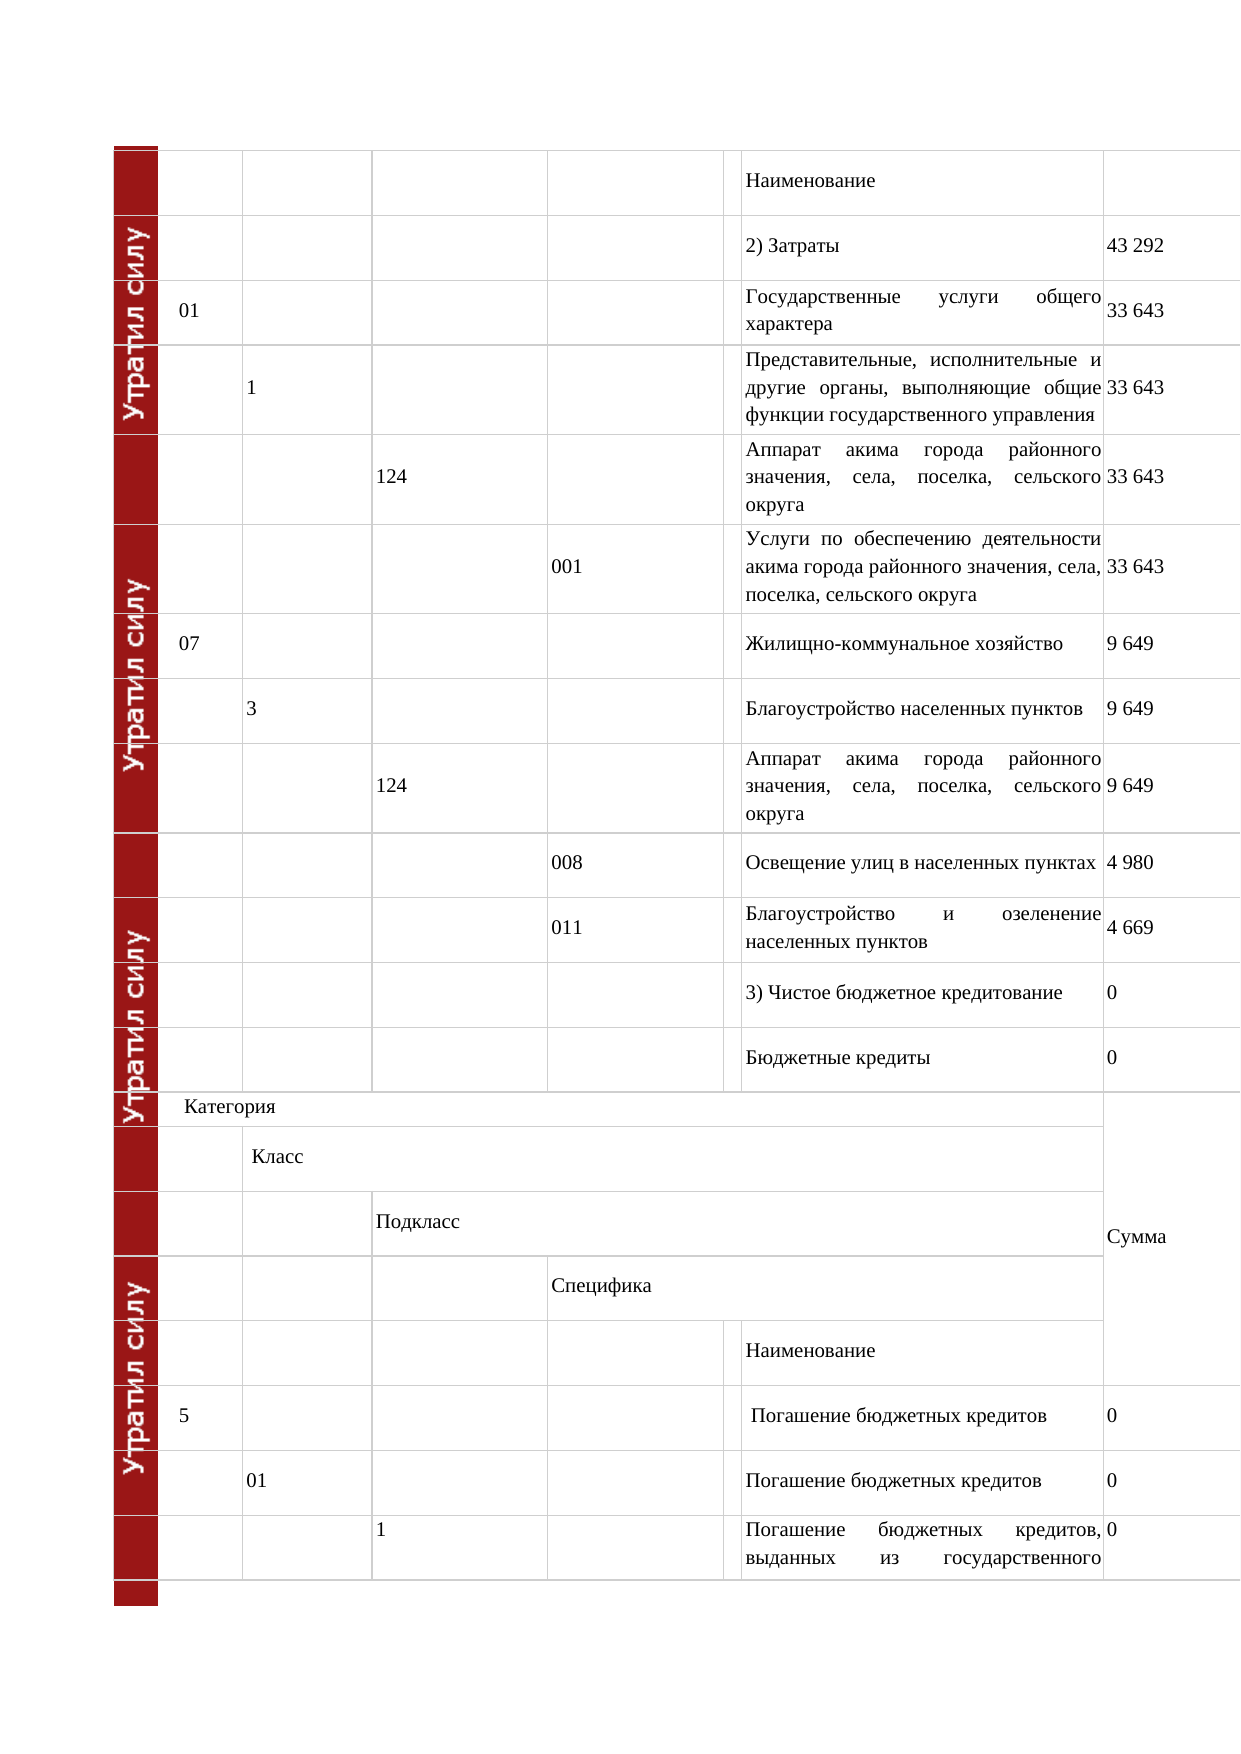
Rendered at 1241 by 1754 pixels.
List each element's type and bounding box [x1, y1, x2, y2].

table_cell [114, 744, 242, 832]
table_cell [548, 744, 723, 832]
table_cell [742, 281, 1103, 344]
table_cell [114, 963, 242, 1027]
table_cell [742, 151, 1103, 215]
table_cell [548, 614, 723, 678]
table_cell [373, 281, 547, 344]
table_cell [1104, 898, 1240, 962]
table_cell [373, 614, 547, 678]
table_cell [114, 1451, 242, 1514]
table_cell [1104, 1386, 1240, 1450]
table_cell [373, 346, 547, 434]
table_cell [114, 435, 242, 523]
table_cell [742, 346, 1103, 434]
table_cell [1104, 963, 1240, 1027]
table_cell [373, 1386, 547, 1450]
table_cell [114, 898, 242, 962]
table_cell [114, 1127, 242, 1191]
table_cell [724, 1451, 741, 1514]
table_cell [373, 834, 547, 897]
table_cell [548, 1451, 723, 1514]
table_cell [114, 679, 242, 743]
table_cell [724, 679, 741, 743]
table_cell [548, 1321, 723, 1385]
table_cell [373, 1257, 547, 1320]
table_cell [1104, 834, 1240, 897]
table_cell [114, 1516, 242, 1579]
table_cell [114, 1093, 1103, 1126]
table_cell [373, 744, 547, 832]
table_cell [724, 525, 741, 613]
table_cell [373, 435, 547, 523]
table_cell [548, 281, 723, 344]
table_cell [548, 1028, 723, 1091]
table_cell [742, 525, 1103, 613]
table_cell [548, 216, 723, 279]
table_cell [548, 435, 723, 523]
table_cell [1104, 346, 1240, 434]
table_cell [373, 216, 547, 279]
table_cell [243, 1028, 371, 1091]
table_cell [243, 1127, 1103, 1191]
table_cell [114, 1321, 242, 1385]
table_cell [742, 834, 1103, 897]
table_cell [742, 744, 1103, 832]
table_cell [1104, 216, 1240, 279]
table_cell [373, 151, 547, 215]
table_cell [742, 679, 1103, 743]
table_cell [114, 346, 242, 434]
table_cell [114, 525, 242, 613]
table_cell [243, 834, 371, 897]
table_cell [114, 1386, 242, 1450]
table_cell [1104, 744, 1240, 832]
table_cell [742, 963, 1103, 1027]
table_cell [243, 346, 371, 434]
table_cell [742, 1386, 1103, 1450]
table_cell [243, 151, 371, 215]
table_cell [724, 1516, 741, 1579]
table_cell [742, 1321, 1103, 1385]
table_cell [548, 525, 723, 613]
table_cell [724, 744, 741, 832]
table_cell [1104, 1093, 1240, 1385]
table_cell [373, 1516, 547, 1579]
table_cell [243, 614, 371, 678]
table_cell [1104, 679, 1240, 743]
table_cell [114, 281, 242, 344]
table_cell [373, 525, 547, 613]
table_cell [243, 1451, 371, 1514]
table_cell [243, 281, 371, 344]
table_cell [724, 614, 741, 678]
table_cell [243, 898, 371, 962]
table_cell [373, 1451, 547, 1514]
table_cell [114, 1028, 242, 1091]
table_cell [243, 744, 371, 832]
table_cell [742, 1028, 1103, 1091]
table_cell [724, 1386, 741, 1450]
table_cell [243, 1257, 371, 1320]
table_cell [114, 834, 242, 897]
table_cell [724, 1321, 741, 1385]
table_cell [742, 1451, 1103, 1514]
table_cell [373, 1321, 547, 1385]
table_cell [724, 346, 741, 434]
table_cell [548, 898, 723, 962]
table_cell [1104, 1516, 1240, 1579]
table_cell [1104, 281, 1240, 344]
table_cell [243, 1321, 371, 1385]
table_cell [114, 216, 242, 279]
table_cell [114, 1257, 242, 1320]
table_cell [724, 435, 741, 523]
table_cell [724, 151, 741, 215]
picture [114, 146, 158, 150]
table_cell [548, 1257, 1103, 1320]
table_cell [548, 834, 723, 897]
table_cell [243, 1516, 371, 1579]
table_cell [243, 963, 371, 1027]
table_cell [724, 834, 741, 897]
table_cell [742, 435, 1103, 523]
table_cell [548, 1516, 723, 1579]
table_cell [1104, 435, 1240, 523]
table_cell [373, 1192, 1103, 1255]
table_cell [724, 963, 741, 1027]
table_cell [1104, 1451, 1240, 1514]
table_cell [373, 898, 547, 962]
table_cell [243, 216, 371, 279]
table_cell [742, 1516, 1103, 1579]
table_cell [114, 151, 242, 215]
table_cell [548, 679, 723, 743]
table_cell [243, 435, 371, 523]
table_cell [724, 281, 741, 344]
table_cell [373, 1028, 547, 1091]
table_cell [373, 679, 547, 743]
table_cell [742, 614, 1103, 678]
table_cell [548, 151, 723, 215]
picture [114, 1581, 158, 1606]
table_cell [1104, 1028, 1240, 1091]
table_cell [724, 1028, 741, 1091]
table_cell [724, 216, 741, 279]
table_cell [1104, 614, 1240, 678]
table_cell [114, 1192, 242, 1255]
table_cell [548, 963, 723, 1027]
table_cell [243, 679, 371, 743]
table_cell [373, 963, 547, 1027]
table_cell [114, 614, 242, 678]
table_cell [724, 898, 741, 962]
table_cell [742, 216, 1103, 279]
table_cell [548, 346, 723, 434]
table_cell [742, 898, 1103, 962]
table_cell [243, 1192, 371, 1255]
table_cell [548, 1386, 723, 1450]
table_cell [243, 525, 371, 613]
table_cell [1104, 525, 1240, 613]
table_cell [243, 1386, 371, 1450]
